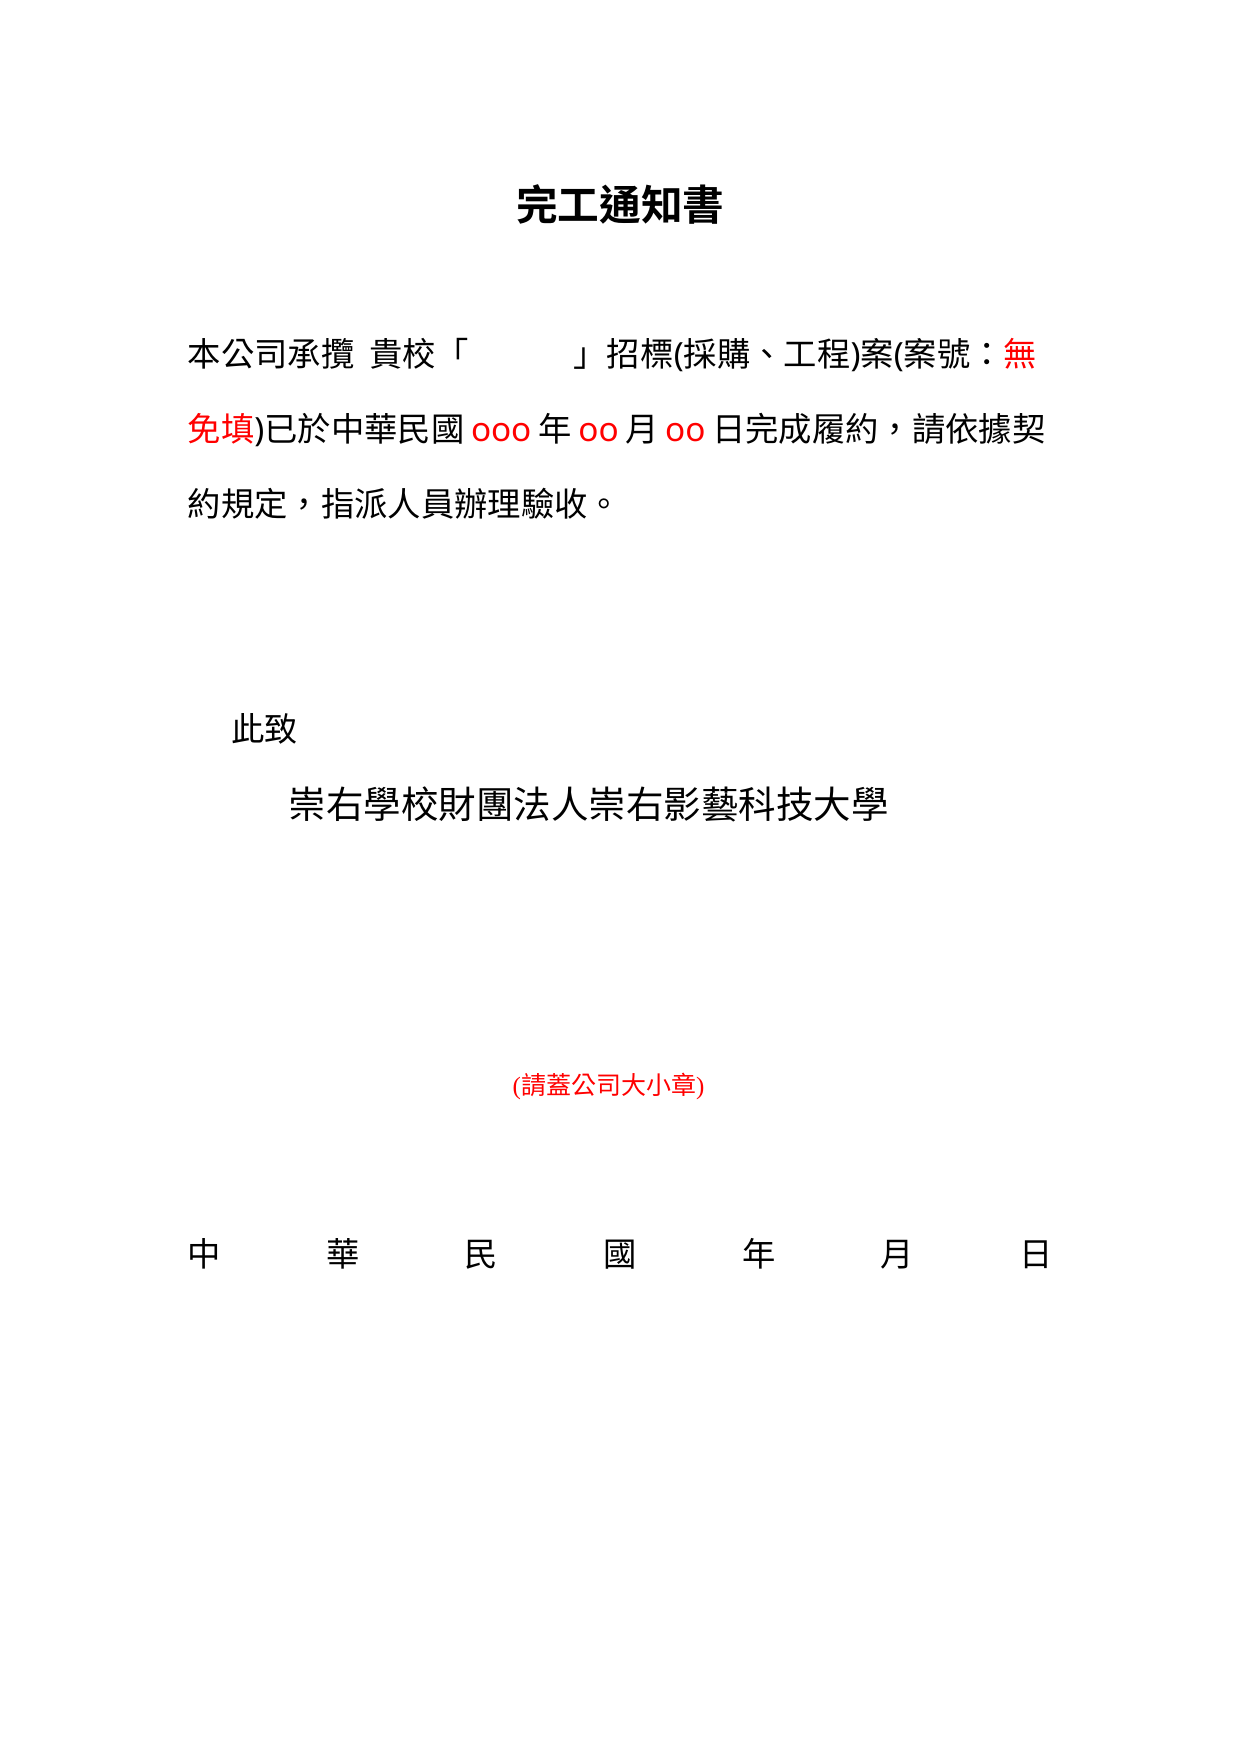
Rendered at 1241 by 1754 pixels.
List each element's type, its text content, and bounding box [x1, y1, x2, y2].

text (請蓋公司大小章) [187, 1064, 1053, 1102]
text 本公司承攬 貴校「 」招標(採購、工程)案(案號：無免填)已於中華民國ooo年oo月oo日完成履約，請依據契約規定，指派人員辦理驗收。 [187, 314, 1053, 539]
text 完工通知書 [187, 164, 1053, 239]
text 中華民國年月日 [187, 1214, 1053, 1289]
text 此致 [187, 689, 1053, 764]
text 崇右學校財團法人崇右影藝科技大學 [187, 764, 1053, 839]
